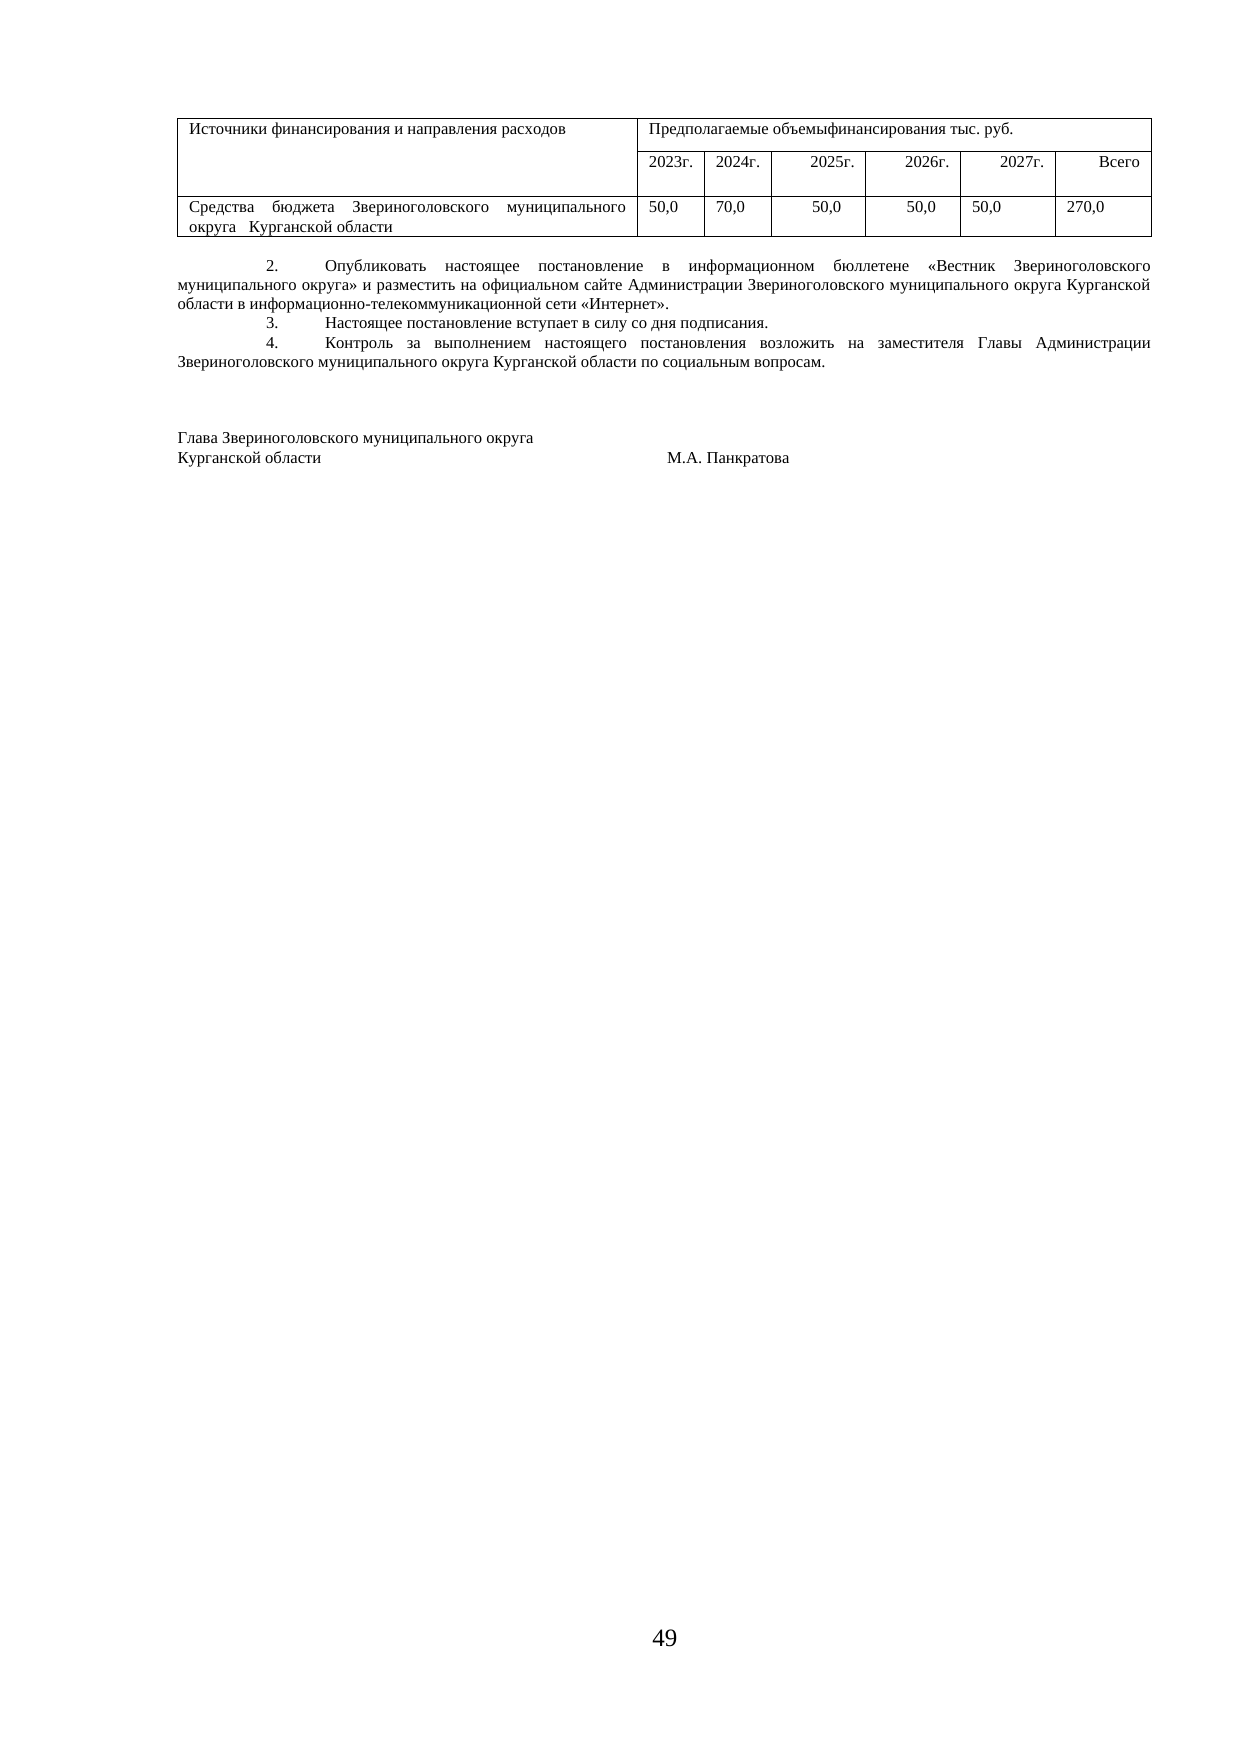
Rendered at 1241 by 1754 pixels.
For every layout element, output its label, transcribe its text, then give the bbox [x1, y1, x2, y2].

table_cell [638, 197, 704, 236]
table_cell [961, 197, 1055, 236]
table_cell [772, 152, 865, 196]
list Настоящее постановление вступает в силу со дня подписания. [177, 313, 1152, 332]
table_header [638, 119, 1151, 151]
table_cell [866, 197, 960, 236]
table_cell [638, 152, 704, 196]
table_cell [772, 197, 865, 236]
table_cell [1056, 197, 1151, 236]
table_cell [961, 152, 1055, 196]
text Глава Звериноголовского муниципального округа [177, 428, 1152, 447]
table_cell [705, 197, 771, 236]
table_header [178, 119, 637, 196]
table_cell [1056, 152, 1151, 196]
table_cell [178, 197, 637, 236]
text Курганской области М.А. Панкратова [177, 447, 1152, 467]
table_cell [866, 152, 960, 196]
subtitle Контроль за выполнением настоящего постановления возложить на заместителя Главы Администрации Звериноголовского муниципального округа Курганской области по социальным вопросам. [177, 332, 1152, 371]
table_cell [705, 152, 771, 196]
list Опубликовать настоящее постановление в информационном бюллетене «Вестник Звериноголовского муниципального округа» и разместить на официальном сайте Администрации Звериноголовского муниципального округа Курганской области в информационно-телекоммуникационной сети «Интернет». [177, 256, 1152, 313]
